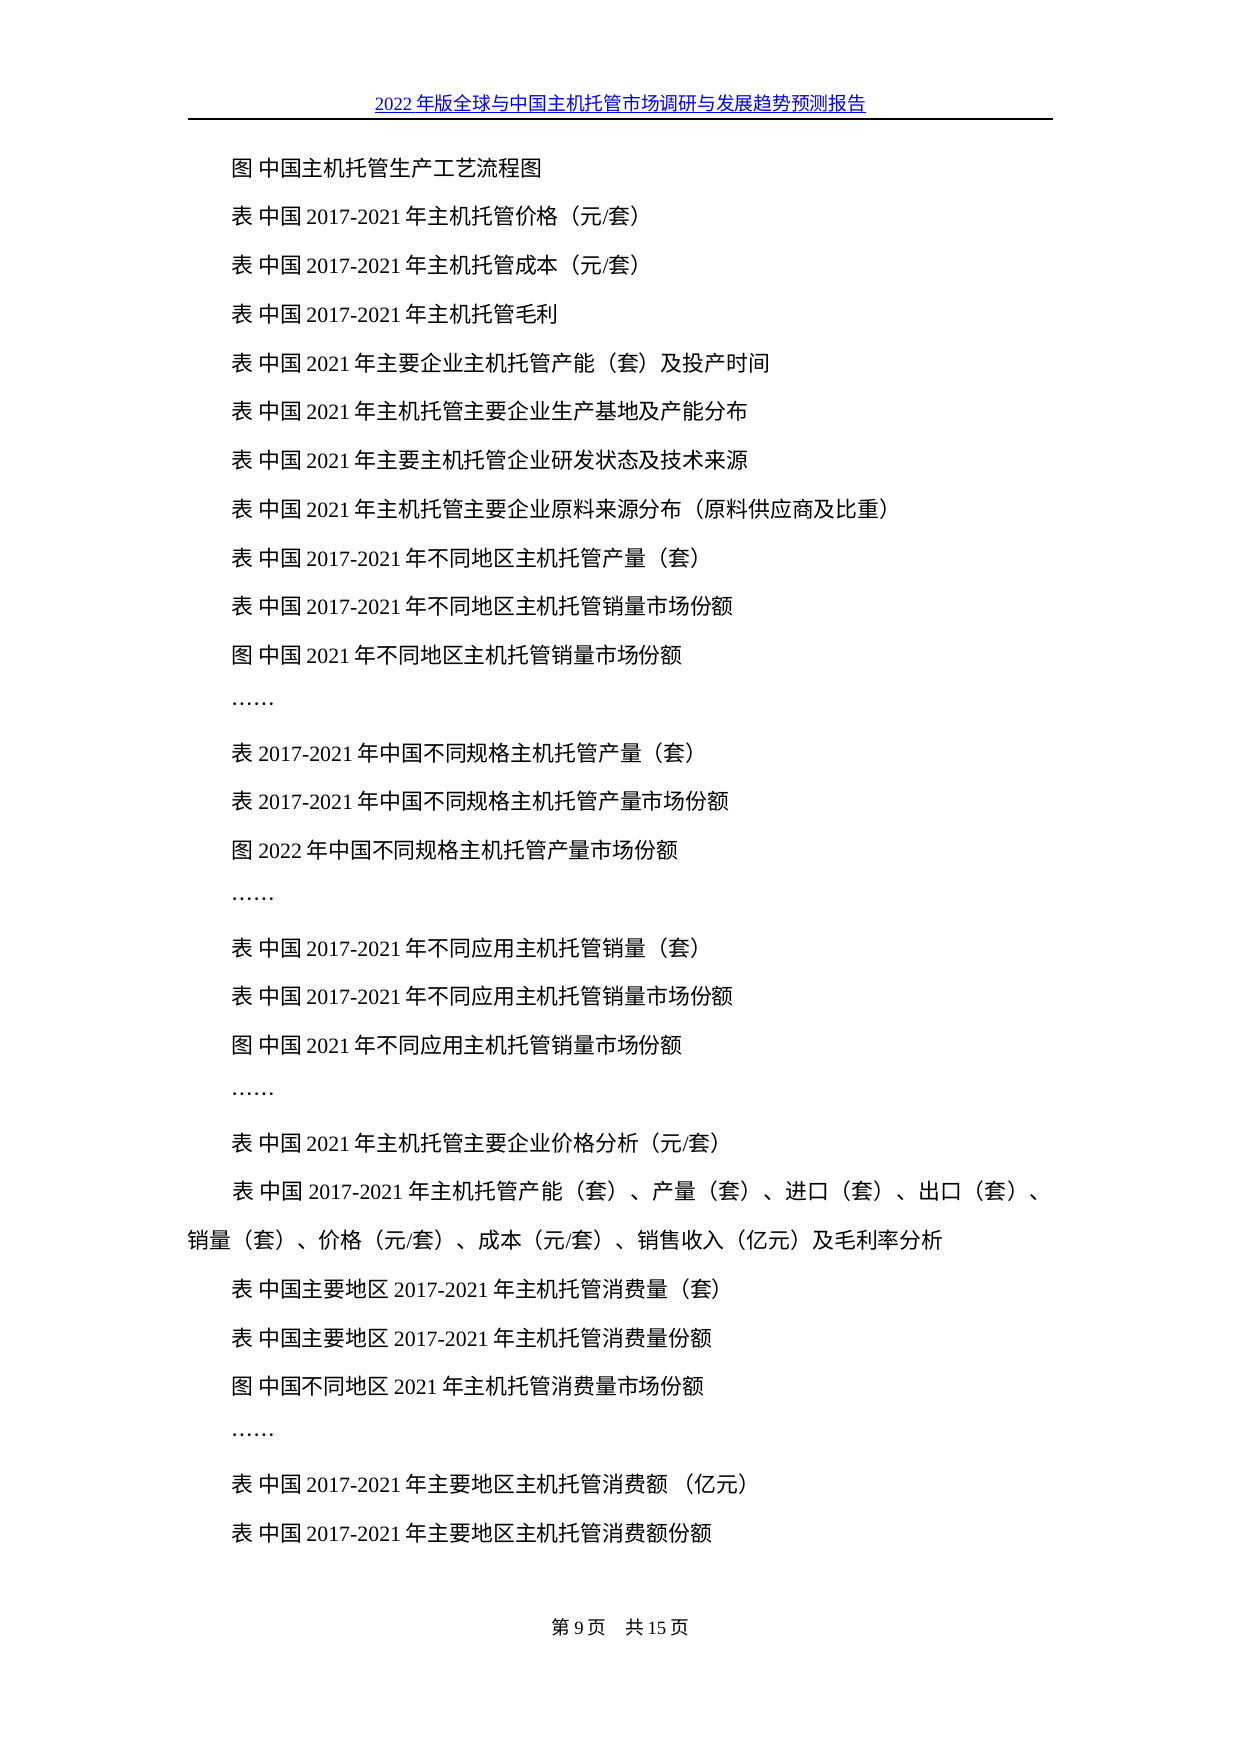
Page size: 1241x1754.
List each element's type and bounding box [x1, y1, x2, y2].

text [187, 150, 1053, 1548]
